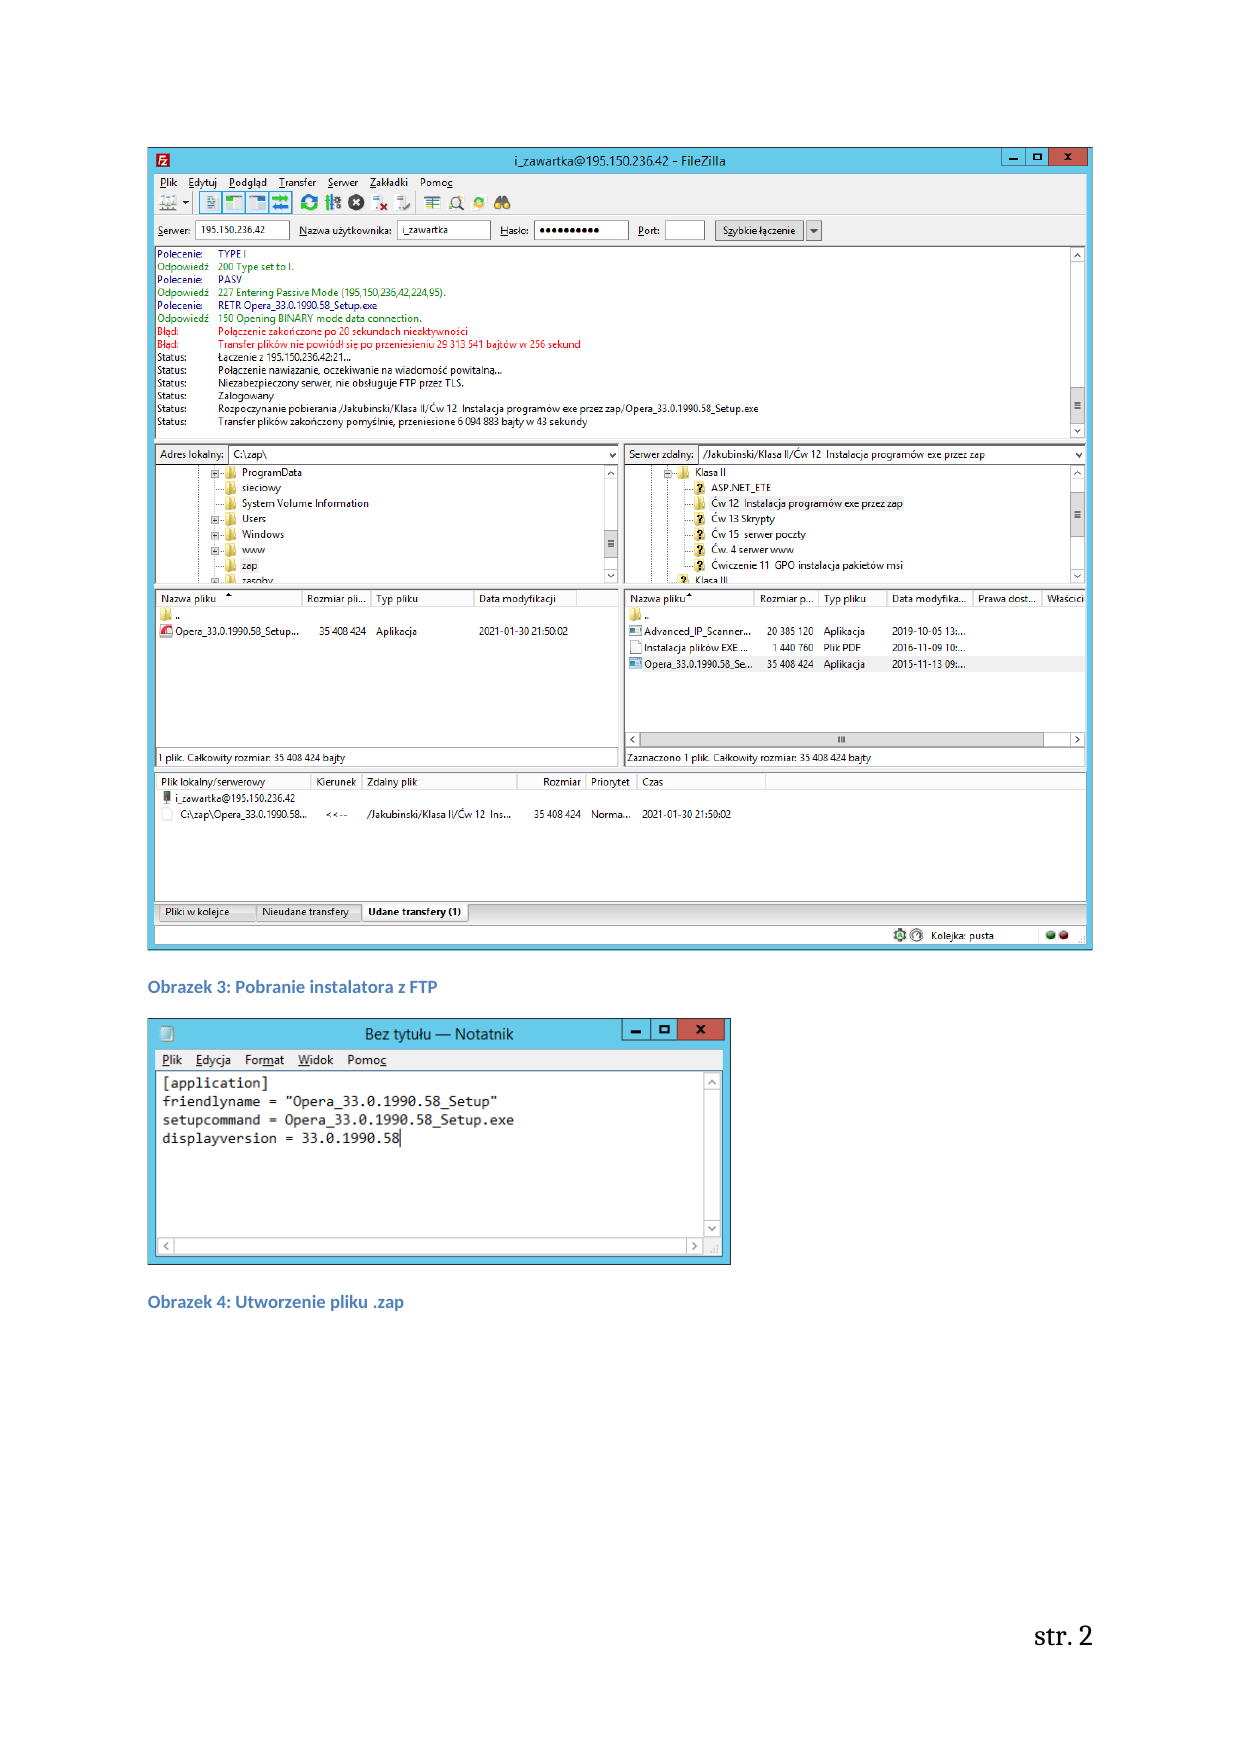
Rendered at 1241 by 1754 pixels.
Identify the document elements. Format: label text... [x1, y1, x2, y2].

text Obrazek 3: Pobranie instalatora z FTP [148, 975, 1093, 998]
picture [147, 1018, 731, 1265]
text Obrazek 4: Utworzenie pliku .zap [148, 1290, 1093, 1313]
picture [147, 147, 1093, 951]
